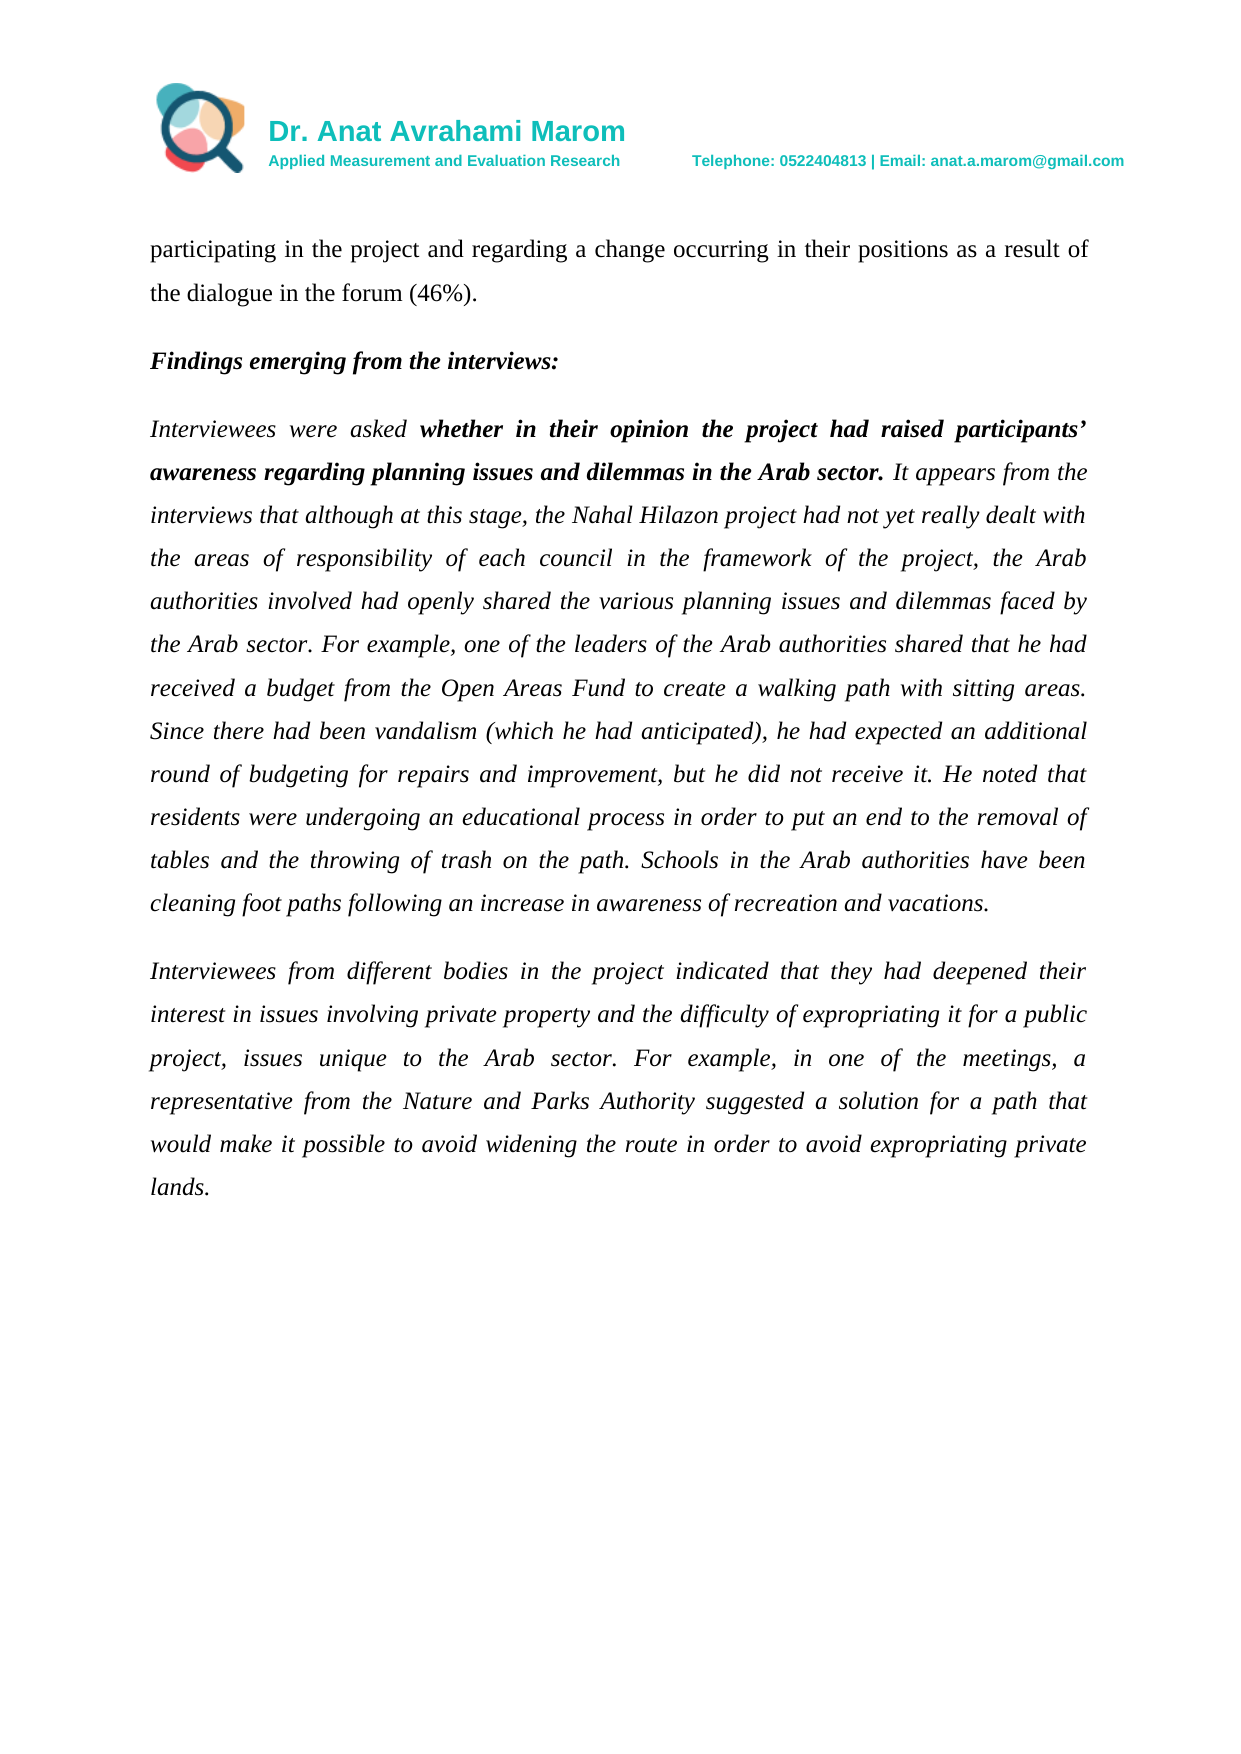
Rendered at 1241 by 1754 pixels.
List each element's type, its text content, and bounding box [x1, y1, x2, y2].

text Interviewees from different bodies in the project indicated that they had deepened their interest in issues involving private property and the difficulty of expropriating it for a public project, issues unique to the Arab sector. For example, in one of the meetings, a representative from the Nature and Parks Authority suggested a solution for a path that would make it possible to avoid widening the route in order to avoid expropriating private lands. [150, 956, 1090, 1201]
text Interviewees were asked whether in their opinion the project had raised participants’ awareness regarding planning issues and dilemmas in the Arab sector. It appears from the interviews that although at this stage, the Nahal Hilazon project had not yet really dealt with the areas of responsibility of each council in the framework of the project, the Arab authorities involved had openly shared the various planning issues and dilemmas faced by the Arab sector. For example, one of the leaders of the Arab authorities shared that he had received a budget from the Open Areas Fund to create a walking path with sitting areas. Since there had been vandalism (which he had anticipated), he had expected an additional round of budgeting for repairs and improvement, but he did not receive it. He noted that residents were undergoing an educational process in order to put an end to the removal of tables and the throwing of trash on the path. Schools in the Arab authorities have been cleaning foot paths following an increase in awareness of recreation and vacations. [150, 414, 1090, 917]
text Findings emerging from the interviews: [150, 346, 1090, 374]
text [150, 234, 1090, 306]
